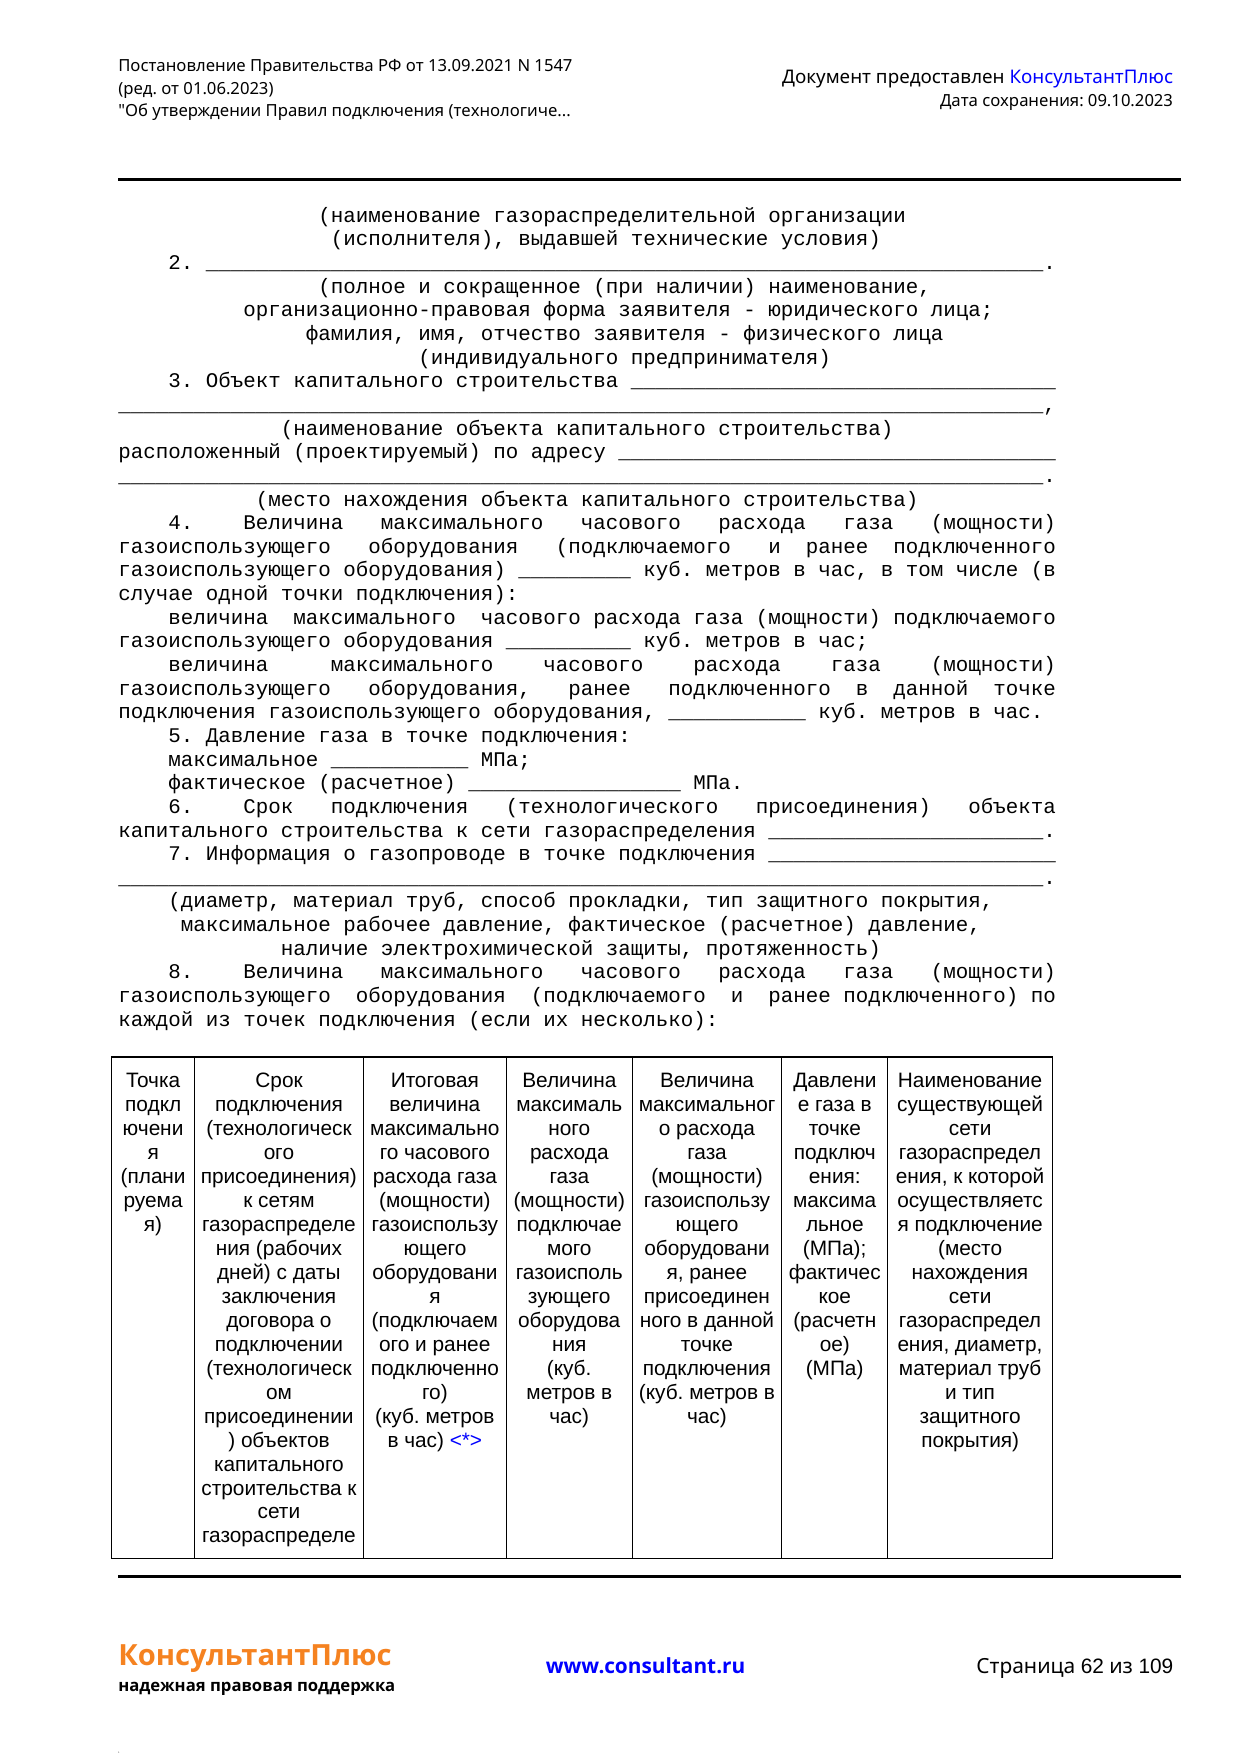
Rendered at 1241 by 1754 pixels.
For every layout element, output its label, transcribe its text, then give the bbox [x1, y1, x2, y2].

text (исполнителя), выдавшей технические условия) [118, 228, 1181, 252]
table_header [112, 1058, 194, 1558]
text 6. Срок подключения (технологического присоединения) объекта [118, 796, 1181, 819]
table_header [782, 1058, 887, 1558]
text 4. Величина максимального часового расхода газа (мощности) [118, 512, 1181, 536]
text __________________________________________________________________________. [118, 465, 1181, 488]
text (полное и сокращенное (при наличии) наименование, [118, 276, 1181, 299]
text газоиспользующего оборудования __________ куб. метров в час; [118, 630, 1181, 654]
text 3. Объект капитального строительства __________________________________ [118, 370, 1181, 394]
text величина максимального часового расхода газа (мощности) [118, 654, 1181, 678]
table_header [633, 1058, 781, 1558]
text (наименование объекта капитального строительства) [118, 418, 1181, 441]
text (индивидуального предпринимателя) [118, 347, 1181, 370]
text каждой из точек подключения (если их несколько): [118, 1009, 1181, 1032]
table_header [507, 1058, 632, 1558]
text __________________________________________________________________________, [118, 394, 1181, 418]
text __________________________________________________________________________. [118, 867, 1181, 891]
text фактическое (расчетное) _________________ МПа. [118, 772, 1181, 796]
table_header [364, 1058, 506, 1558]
text 7. Информация о газопроводе в точке подключения _______________________ [118, 843, 1181, 867]
text газоиспользующего оборудования) _________ куб. метров в час, в том числе (в [118, 559, 1181, 583]
text организационно-правовая форма заявителя - юридического лица; [118, 299, 1181, 323]
text (наименование газораспределительной организации [118, 205, 1181, 228]
text 5. Давление газа в точке подключения: [118, 725, 1181, 749]
text капитального строительства к сети газораспределения ______________________. [118, 819, 1181, 843]
text подключения газоиспользующего оборудования, ___________ куб. метров в час. [118, 701, 1181, 725]
text газоиспользующего оборудования (подключаемого и ранее подключенного) по [118, 985, 1181, 1009]
text (диаметр, материал труб, способ прокладки, тип защитного покрытия, [118, 891, 1181, 914]
text газоиспользующего оборудования (подключаемого и ранее подключенного [118, 536, 1181, 559]
text (место нахождения объекта капитального строительства) [118, 488, 1181, 512]
text максимальное рабочее давление, фактическое (расчетное) давление, [118, 914, 1181, 938]
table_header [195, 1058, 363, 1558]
text газоиспользующего оборудования, ранее подключенного в данной точке [118, 678, 1181, 701]
text случае одной точки подключения): [118, 583, 1181, 607]
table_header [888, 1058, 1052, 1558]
text наличие электрохимической защиты, протяженность) [118, 938, 1181, 961]
text 2. ___________________________________________________________________. [118, 252, 1181, 276]
text фамилия, имя, отчество заявителя - физического лица [118, 323, 1181, 347]
text 8. Величина максимального часового расхода газа (мощности) [118, 961, 1181, 985]
text расположенный (проектируемый) по адресу ___________________________________ [118, 441, 1181, 465]
text максимальное ___________ МПа; [118, 749, 1181, 772]
text величина максимального часового расхода газа (мощности) подключаемого [118, 607, 1181, 630]
